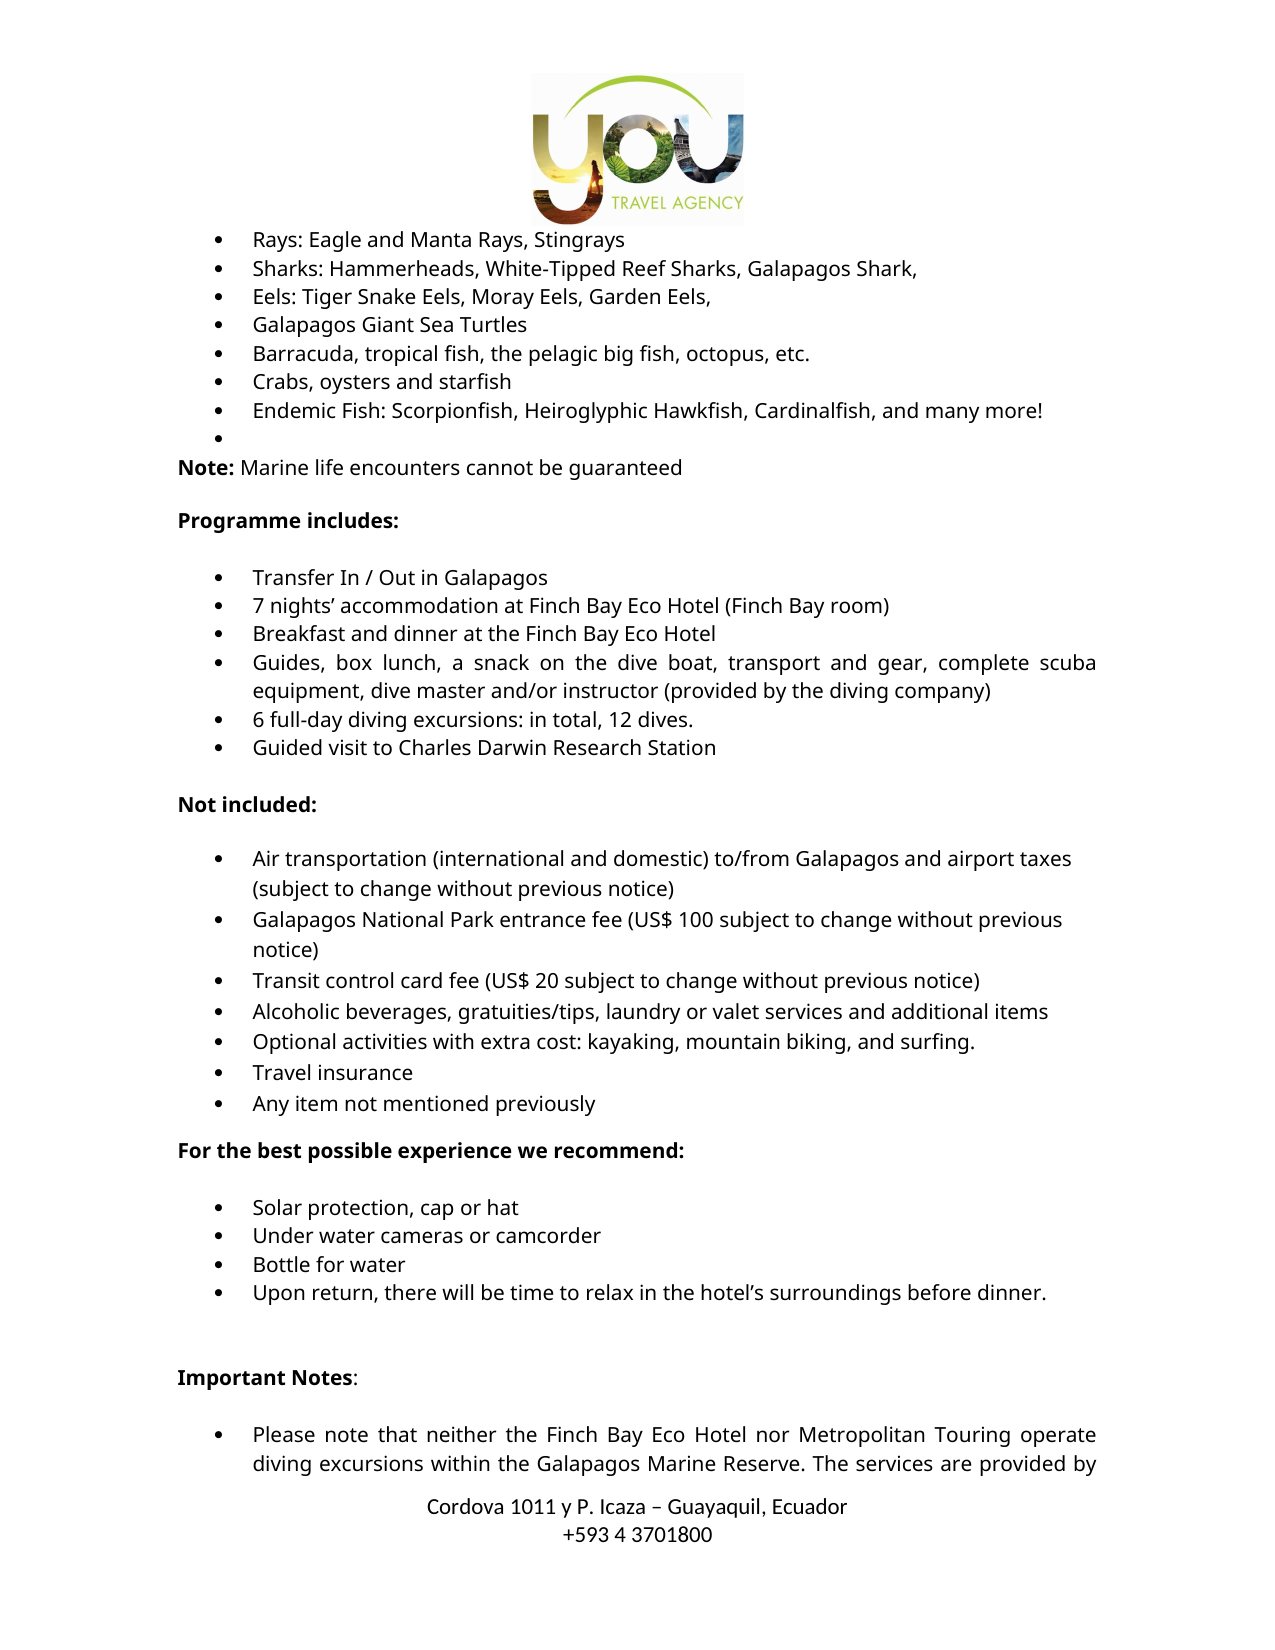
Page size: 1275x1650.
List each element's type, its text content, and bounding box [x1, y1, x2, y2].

list Air transportation (international and domestic) to/from Galapagos and airport taxes (subject to change without previous notice) [215, 844, 1098, 903]
list Guides, box lunch, a snack on the dive boat, transport and gear, complete scuba equipment, dive master and/or instructor (provided by the diving company) [215, 648, 1098, 705]
list Endemic Fish: Scorpionfish, Heiroglyphic Hawkfish, Cardinalfish, and many more! [215, 396, 1098, 424]
text Not included: [177, 790, 1098, 819]
list Crabs, oysters and starfish [215, 367, 1098, 396]
list Sharks: Hammerheads, White-Tipped Reef Sharks, Galapagos Shark, [215, 254, 1098, 282]
list 7 nights’ accommodation at Finch Bay Eco Hotel (Finch Bay room) [215, 591, 1098, 619]
list Alcoholic beverages, gratuities/tips, laundry or valet services and additional items [215, 997, 1098, 1025]
list Travel insurance [215, 1058, 1098, 1086]
list Barracuda, tropical fish, the pelagic big fish, octopus, etc. [215, 339, 1098, 367]
list 6 full-day diving excursions: in total, 12 dives. [215, 705, 1098, 733]
list Upon return, there will be time to relax in the hotel’s surroundings before dinner. [215, 1278, 1098, 1307]
list Any item not mentioned previously [215, 1089, 1098, 1117]
text Important Notes: [177, 1363, 1098, 1392]
list Guided visit to Charles Darwin Research Station [215, 733, 1098, 762]
list Transit control card fee (US$ 20 subject to change without previous notice) [215, 966, 1098, 994]
list Solar protection, cap or hat [215, 1193, 1098, 1221]
list Galapagos Giant Sea Turtles [215, 311, 1098, 339]
list Transfer In / Out in Galapagos [215, 563, 1098, 591]
list Galapagos National Park entrance fee (US$ 100 subject to change without previous notice) [215, 905, 1098, 964]
text For the best possible experience we recommend: [177, 1136, 1098, 1164]
list Rays: Eagle and Manta Rays, Stingrays [215, 225, 1098, 254]
list Breakfast and dinner at the Finch Bay Eco Hotel [215, 619, 1098, 648]
list Eels: Tiger Snake Eels, Moray Eels, Garden Eels, [215, 282, 1098, 311]
text Note: Marine life encounters cannot be guaranteed [177, 453, 1098, 481]
text Programme includes: [177, 506, 1098, 535]
list Under water cameras or camcorder [215, 1221, 1098, 1250]
picture [530, 73, 745, 226]
list Bottle for water [215, 1250, 1098, 1278]
list Optional activities with extra cost: kayaking, mountain biking, and surfing. [215, 1027, 1098, 1056]
